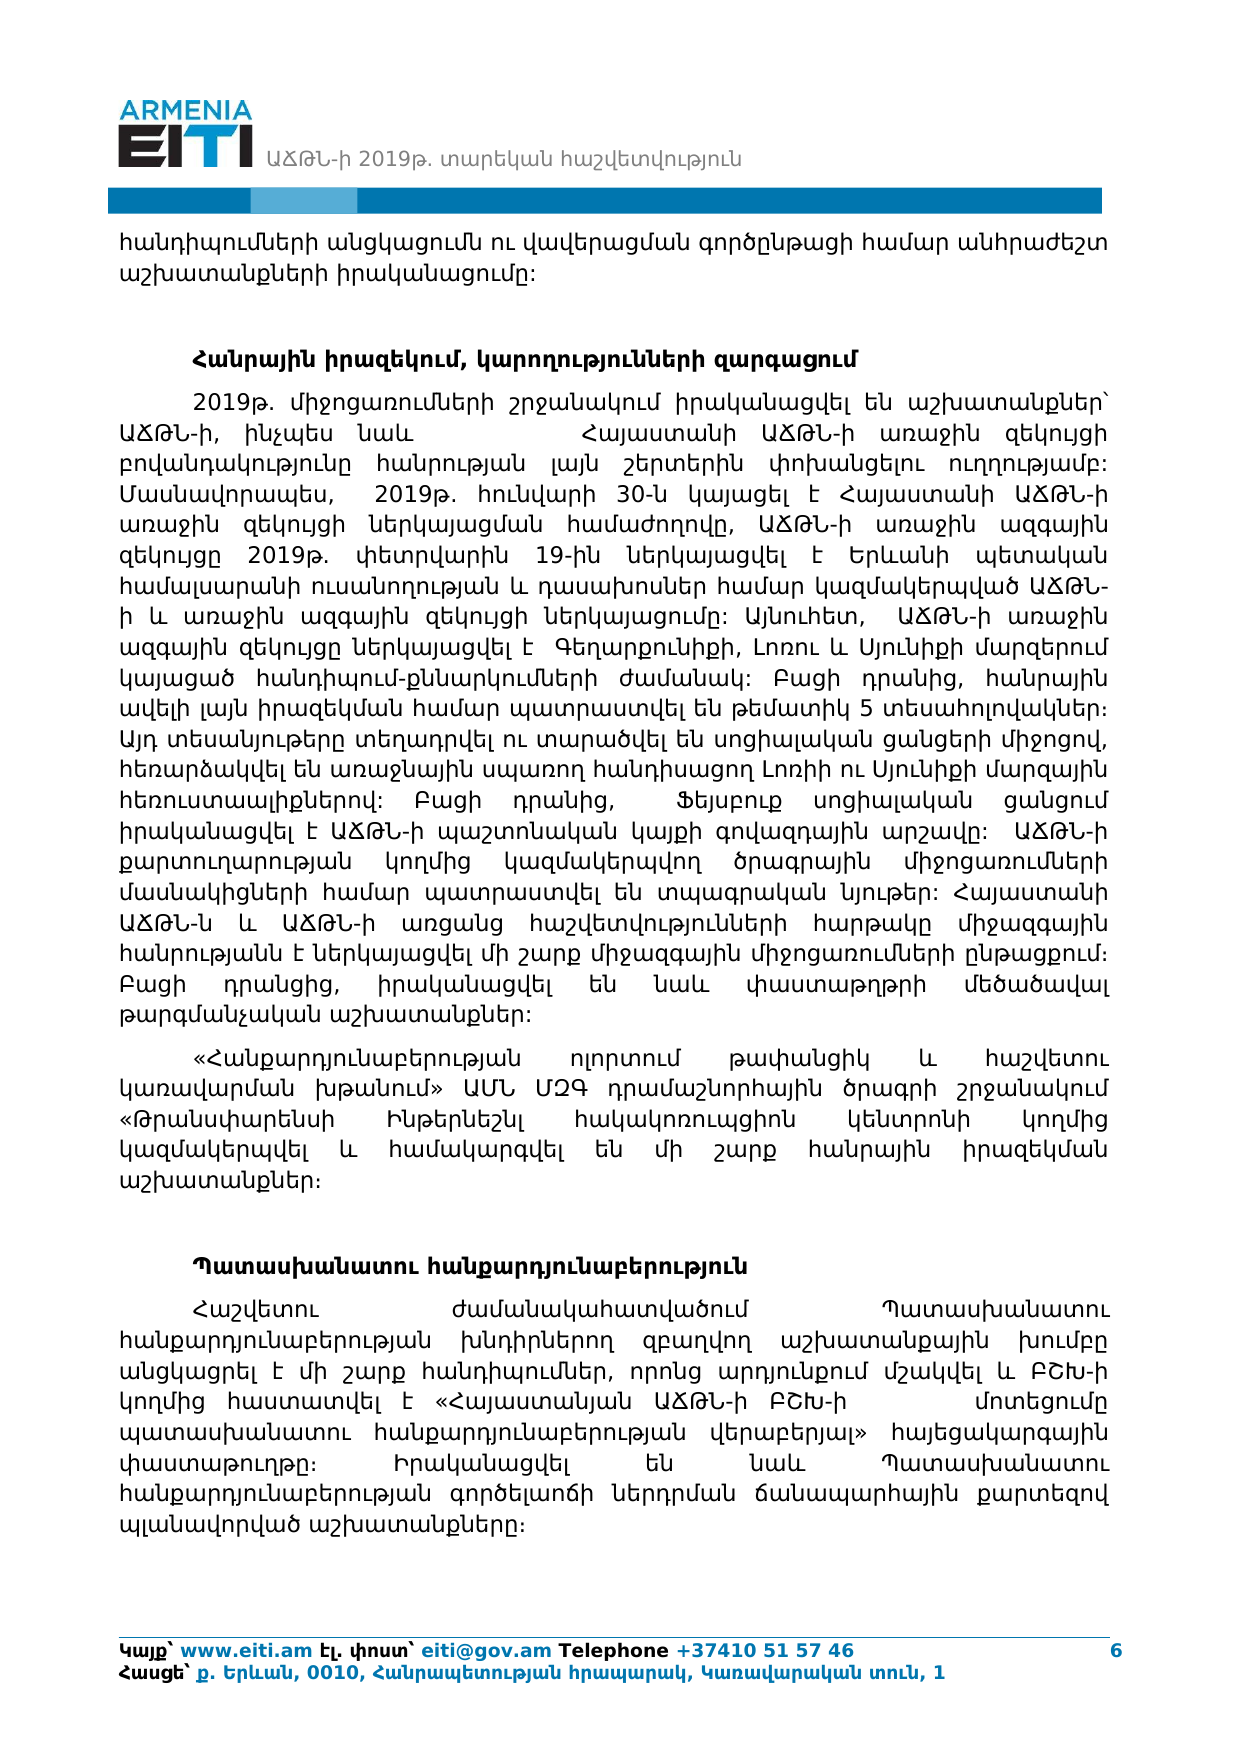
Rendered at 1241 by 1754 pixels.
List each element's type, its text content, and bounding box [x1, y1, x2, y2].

text Հանրային իրազեկում, կարողությունների զարգացում [118, 346, 1110, 373]
picture [166, 100, 177, 109]
text Հաշվետու ժամանակահատվածում Պատասխանատու հանքարդյունաբերության խնդիրներող զբաղվող աշխատանքային խումբը անցկացրել է մի շարք հանդիպումներ, որոնց արդյունքում մշակվել և ԲՇԽ-ի կողմից հաստատվել է «Հայաստանյան ԱՃԹՆ-ի ԲՇԽ-ի մոտեցումը պատասխանատու հանքարդյունաբերության վերաբերյալ» հայեցակարգային փաստաթուղթը։ Իրականացվել են նաև Պատասխանատու հանքարդյունաբերության գործելաոճի ներդրման ճանապարհային քարտեզով պլանավորված աշխատանքները։ [118, 1297, 1110, 1538]
text «Հանքարդյունաբերության ոլորտում թափանցիկ և հաշվետու կառավարման խթանում» ԱՄՆ ՄԶԳ դրամաշնորհային ծրագրի շրջանակում «Թրանսփարենսի Ինթերնեշնլ հակակոռուպցիոն կենտրոնի կողմից կազմակերպվել և համակարգվել են մի շարք հանրային իրազեկման աշխատանքներ։ [118, 1045, 1110, 1194]
picture [118, 100, 253, 167]
text Պատասխանատու հանքարդյունաբերություն [118, 1253, 1110, 1280]
text 2019թ․ միջոցառումների շրջանակում իրականացվել են աշխատանքներ՝ ԱՃԹՆ-ի, ինչպես նաև Հայաստանի ԱՃԹՆ-ի առաջին զեկույցի բովանդակությունը հանրության լայն շերտերին փոխանցելու ուղղությամբ: Մասնավորապես, 2019թ․ հունվարի 30-ն կայացել է Հայաստանի ԱՃԹՆ-ի առաջին զեկույցի ներկայացման համաժողովը, ԱՃԹՆ-ի առաջին ազգային զեկույցը 2019թ. փետրվարին 19-ին ներկայացվել է Երևանի պետական համալսարանի ուսանողության և դասախոսներ համար կազմակերպված ԱՃԹՆ-ի և առաջին ազգային զեկույցի ներկայացումը: Այնուհետ, ԱՃԹՆ-ի առաջին ազգային զեկույցը ներկայացվել է Գեղարքունիքի, Լոռու և Սյունիքի մարզերում կայացած հանդիպում-քննարկումների ժամանակ: Բացի դրանից, հանրային ավելի լայն իրազեկման համար պատրաստվել են թեմատիկ 5 տեսահոլովակներ։ Այդ տեսանյութերը տեղադրվել ու տարածվել են սոցիալական ցանցերի միջոցով, հեռարձակվել են առաջնային սպառող հանդիսացող Լոռիի ու Սյունիքի մարզային հեռուստաալիքներով: Բացի դրանից, Ֆեյսբուք սոցիալական ցանցում իրականացվել է ԱՃԹՆ-ի պաշտոնական կայքի գովազդային արշավը: ԱՃԹՆ-ի քարտուղարության կողմից կազմակերպվող ծրագրային միջոցառումների մասնակիցների համար պատրաստվել են տպագրական նյութեր: Հայաստանի ԱՃԹՆ-ն և ԱՃԹՆ-ի առցանց հաշվետվությունների հարթակը միջազգային հանրությանն է ներկայացվել մի շարք միջազգային միջոցառումների ընթացքում։ Բացի դրանցից, իրականացվել են նաև փաստաթղթրի մեծածավալ թարգմանչական աշխատանքներ: [118, 389, 1110, 1028]
